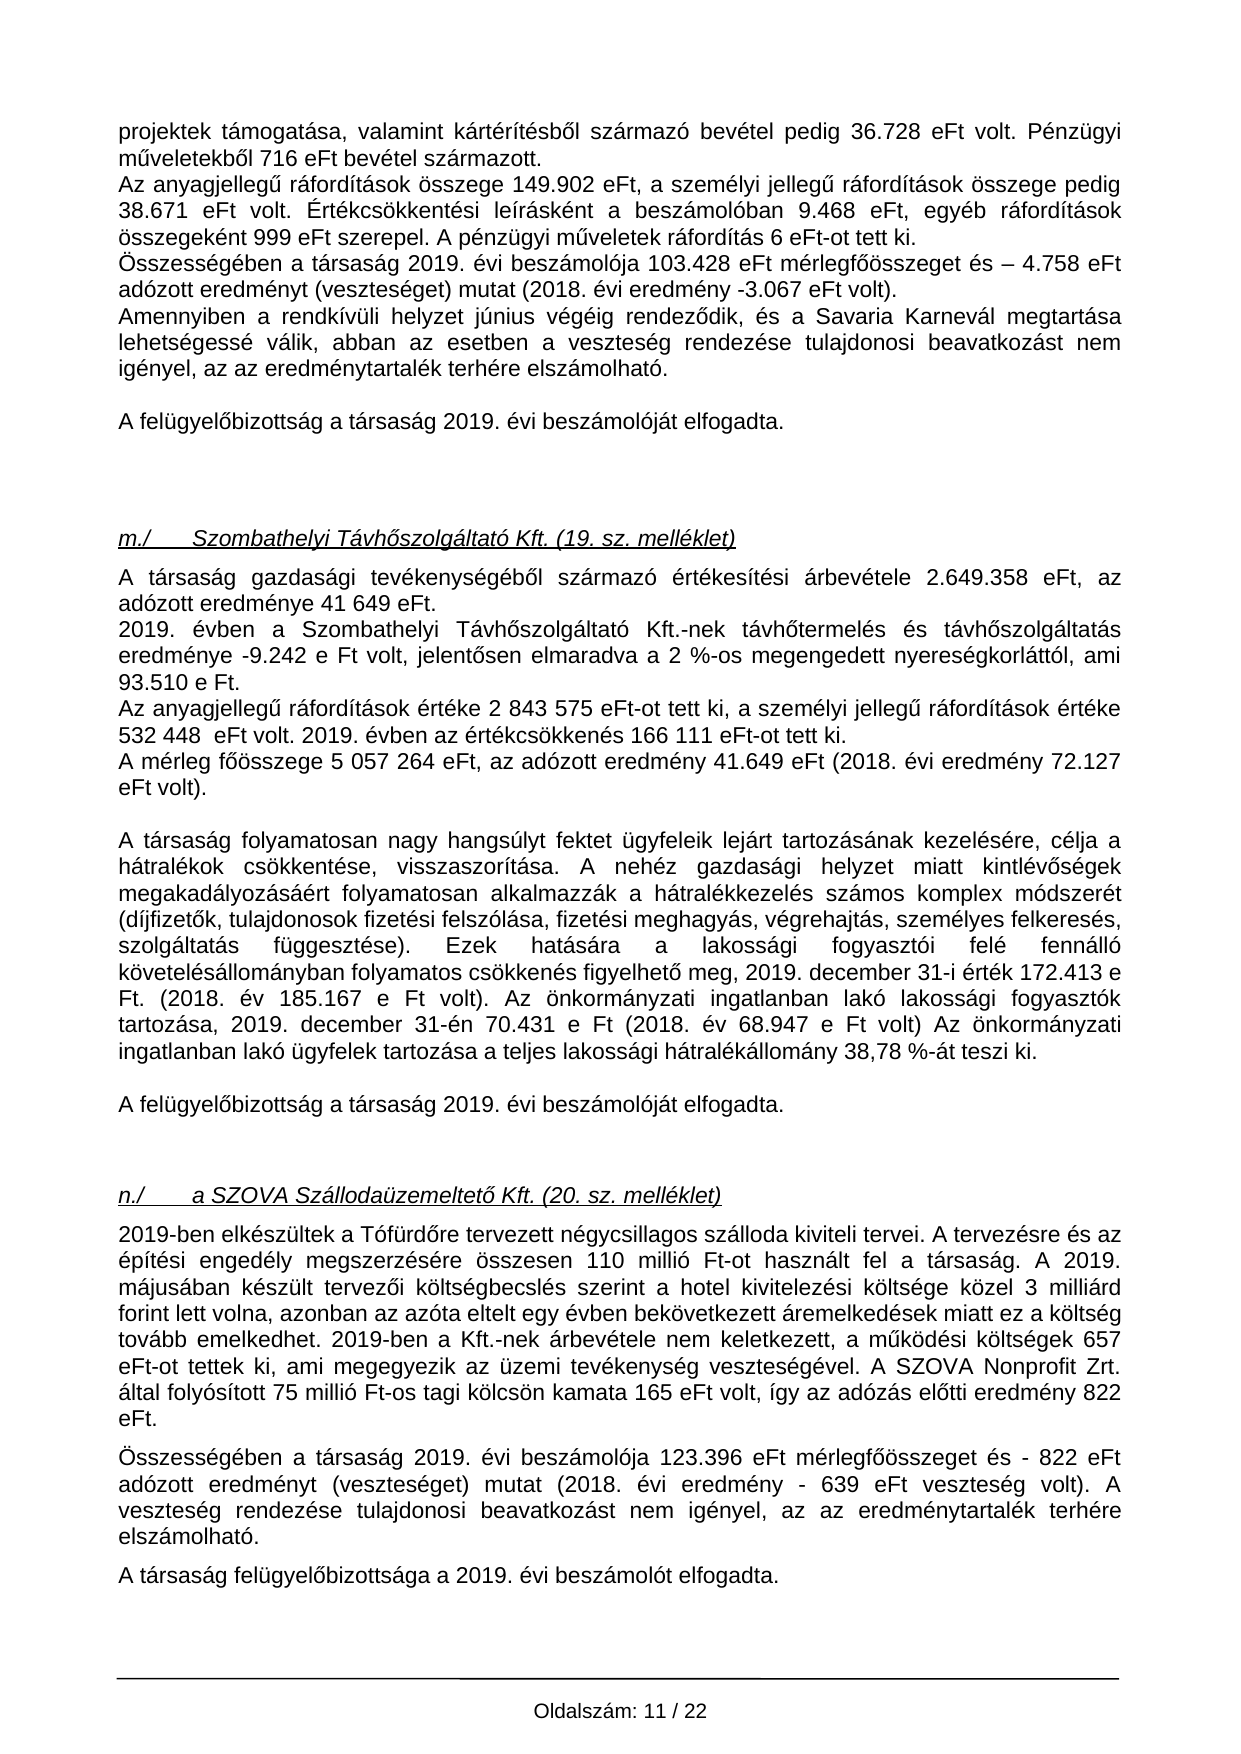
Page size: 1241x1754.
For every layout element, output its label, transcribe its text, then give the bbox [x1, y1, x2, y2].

text n./ a SZOVA Szállodaüzemeltető Kft. (20. sz. melléklet) [118, 1182, 1122, 1208]
text A felügyelőbizottság a társaság 2019. évi beszámolóját elfogadta. [118, 408, 1122, 434]
text A felügyelőbizottság a társaság 2019. évi beszámolóját elfogadta. [118, 1091, 1122, 1117]
text Összességében a társaság 2019. évi beszámolója 123.396 eFt mérlegfőösszeget és - 822 eFt adózott eredményt (veszteséget) mutat (2018. évi eredmény - 639 eFt veszteség volt). A veszteség rendezése tulajdonosi beavatkozást nem igényel, az az eredménytartalék terhére elszámolható. [118, 1444, 1122, 1550]
text 2019. évben a Szombathelyi Távhőszolgáltató Kft.-nek távhőtermelés és távhőszolgáltatás eredménye -9.242 e Ft volt, jelentősen elmaradva a 2 %-os megengedett nyereségkorláttól, ami 93.510 e Ft. [118, 616, 1122, 695]
text Összességében a társaság 2019. évi beszámolója 103.428 eFt mérlegfőösszeget és – 4.758 eFt adózott eredményt (veszteséget) mutat (2018. évi eredmény -3.067 eFt volt). [118, 250, 1122, 303]
text Az anyagjellegű ráfordítások összege 149.902 eFt, a személyi jellegű ráfordítások összege pedig 38.671 eFt volt. Értékcsökkentési leírásként a beszámolóban 9.468 eFt, egyéb ráfordítások összegeként 999 eFt szerepel. A pénzügyi műveletek ráfordítás 6 eFt-ot tett ki. [118, 171, 1122, 250]
text 2019-ben elkészültek a Tófürdőre tervezett négycsillagos szálloda kiviteli tervei. A tervezésre és az építési engedély megszerzésére összesen 110 millió Ft-ot használt fel a társaság. A 2019. májusában készült tervezői költségbecslés szerint a hotel kivitelezési költsége közel 3 milliárd forint lett volna, azonban az azóta eltelt egy évben bekövetkezett áremelkedések miatt ez a költség tovább emelkedhet. 2019-ben a Kft.-nek árbevétele nem keletkezett, a működési költségek 657 eFt-ot tettek ki, ami megegyezik az üzemi tevékenység veszteségével. A SZOVA Nonprofit Zrt. által folyósított 75 millió Ft-os tagi kölcsön kamata 165 eFt volt, így az adózás előtti eredmény 822 eFt. [118, 1221, 1122, 1432]
text A mérleg főösszege 5 057 264 eFt, az adózott eredmény 41.649 eFt (2018. évi eredmény 72.127 eFt volt). [118, 748, 1122, 801]
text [118, 118, 1122, 171]
text A társaság folyamatosan nagy hangsúlyt fektet ügyfeleik lejárt tartozásának kezelésére, célja a hátralékok csökkentése, visszaszorítása. A nehéz gazdasági helyzet miatt kintlévőségek megakadályozásáért folyamatosan alkalmazzák a hátralékkezelés számos komplex módszerét (díjfizetők, tulajdonosok fizetési felszólása, fizetési meghagyás, végrehajtás, személyes felkeresés, szolgáltatás függesztése). Ezek hatására a lakossági fogyasztói felé fennálló követelésállományban folyamatos csökkenés figyelhető meg, 2019. december 31-i érték 172.413 e Ft. (2018. év 185.167 e Ft volt). Az önkormányzati ingatlanban lakó lakossági fogyasztók tartozása, 2019. december 31-én 70.431 e Ft (2018. év 68.947 e Ft volt) Az önkormányzati ingatlanban lakó ügyfelek tartozása a teljes lakossági hátralékállomány 38,78 %-át teszi ki. [118, 827, 1122, 1064]
text A társaság felügyelőbizottsága a 2019. évi beszámolót elfogadta. [118, 1562, 1122, 1588]
text Amennyiben a rendkívüli helyzet június végéig rendeződik, és a Savaria Karnevál megtartása lehetségessé válik, abban az esetben a veszteség rendezése tulajdonosi beavatkozást nem igényel, az az eredménytartalék terhére elszámolható. [118, 303, 1122, 382]
text A társaság gazdasági tevékenységéből származó értékesítési árbevétele 2.649.358 eFt, az adózott eredménye 41 649 eFt. [118, 563, 1122, 616]
text m./ Szombathelyi Távhőszolgáltató Kft. (19. sz. melléklet) [118, 524, 1122, 551]
text Az anyagjellegű ráfordítások értéke 2 843 575 eFt-ot tett ki, a személyi jellegű ráfordítások értéke 532 448 eFt volt. 2019. évben az értékcsökkenés 166 111 eFt-ot tett ki. [118, 695, 1122, 748]
